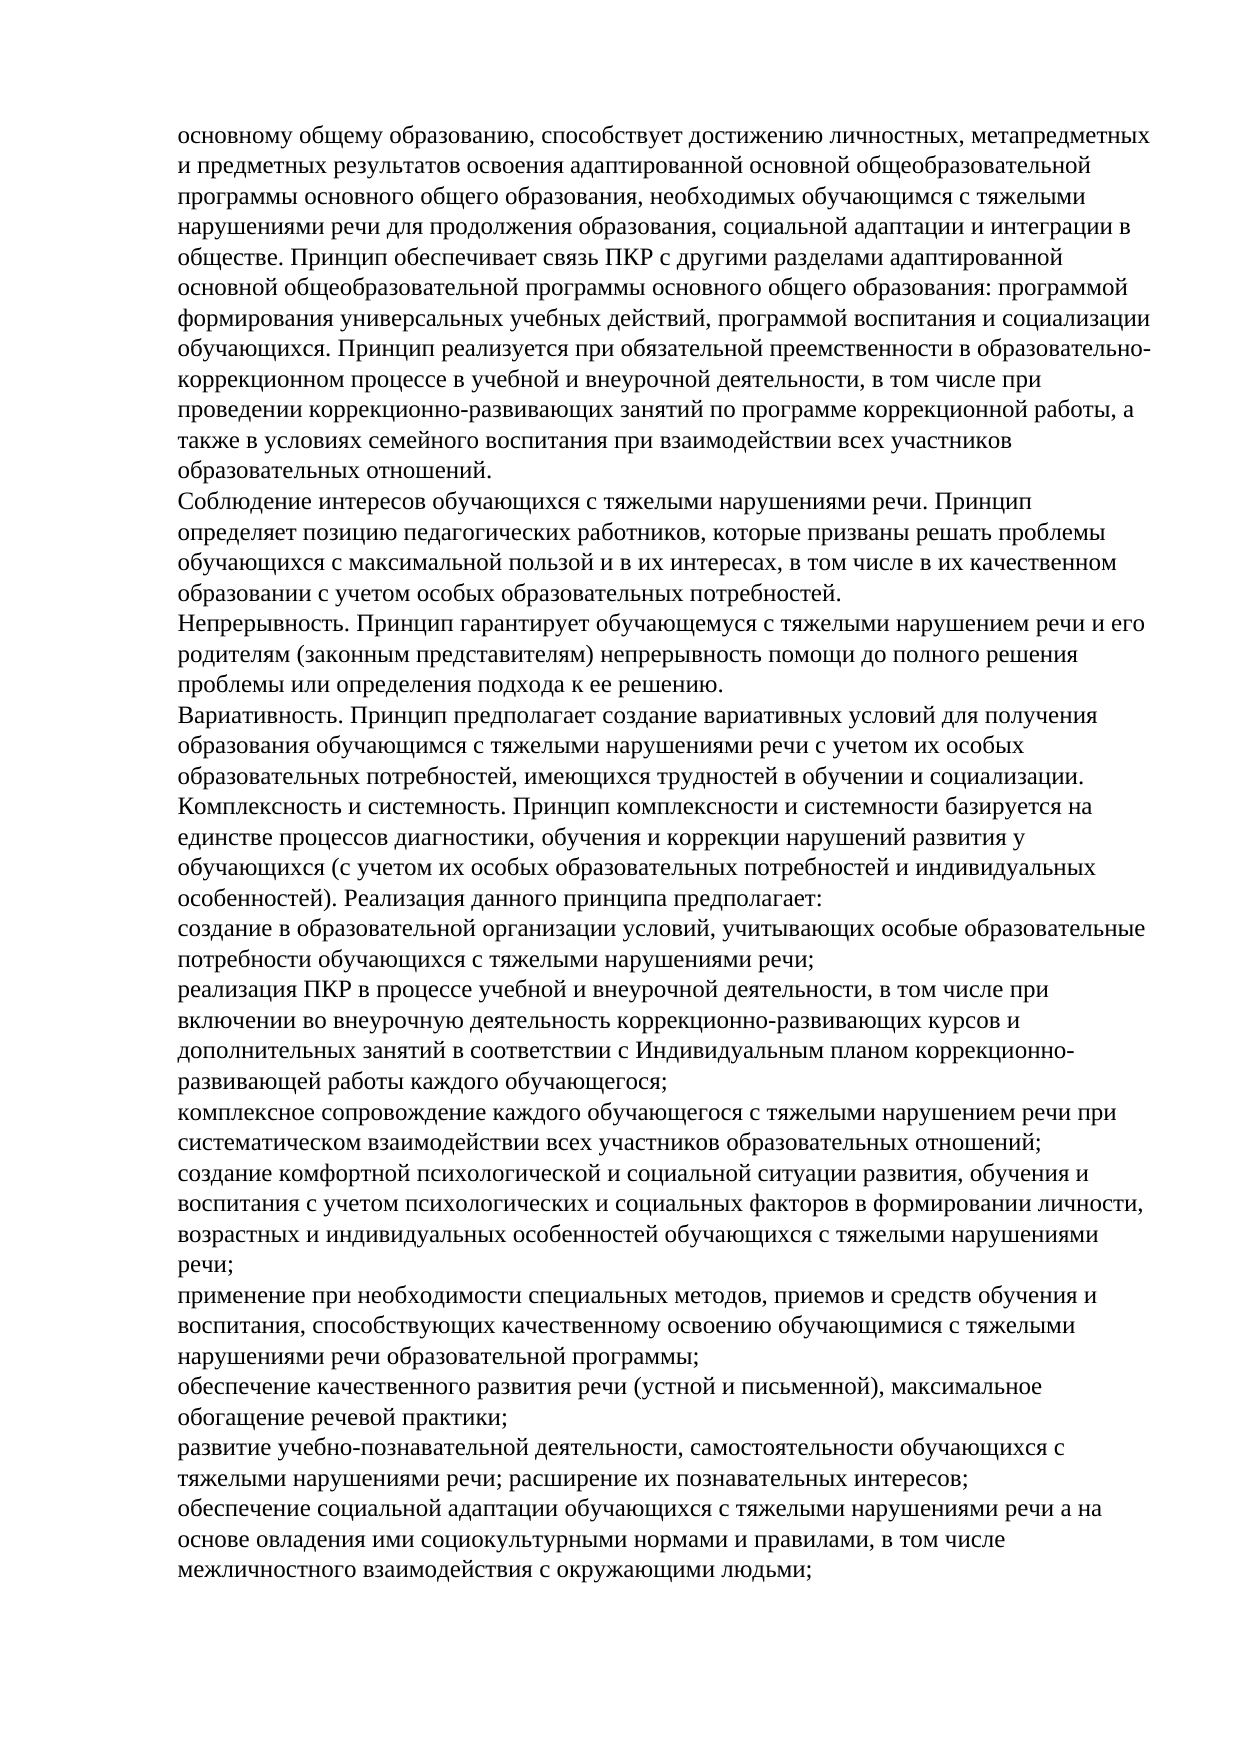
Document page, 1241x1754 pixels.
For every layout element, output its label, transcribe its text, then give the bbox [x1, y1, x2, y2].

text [177, 118, 1152, 484]
text Вариативность. Принцип предполагает создание вариативных условий для получения образования обучающимся с тяжелыми нарушениями речи с учетом их особых образовательных потребностей, имеющихся трудностей в обучении и социализации. [177, 698, 1152, 789]
text создание комфортной психологической и социальной ситуации развития, обучения и воспитания с учетом психологических и социальных факторов в формировании личности, возрастных и индивидуальных особенностей обучающихся с тяжелыми нарушениями речи; [177, 1156, 1152, 1278]
text Соблюдение интересов обучающихся с тяжелыми нарушениями речи. Принцип определяет позицию педагогических работников, которые призваны решать проблемы обучающихся с максимальной пользой и в их интересах, в том числе в их качественном образовании с учетом особых образовательных потребностей. [177, 484, 1152, 606]
text обеспечение качественного развития речи (устной и письменной), максимальное обогащение речевой практики; [177, 1369, 1152, 1431]
text применение при необходимости специальных методов, приемов и средств обучения и воспитания, способствующих качественному освоению обучающимися с тяжелыми нарушениями речи образовательной программы; [177, 1278, 1152, 1369]
text создание в образовательной организации условий, учитывающих особые образовательные потребности обучающихся с тяжелыми нарушениями речи; [177, 912, 1152, 973]
text реализация ПКР в процессе учебной и внеурочной деятельности, в том числе при включении во внеурочную деятельность коррекционно-развивающих курсов и дополнительных занятий в соответствии с Индивидуальным планом коррекционно-развивающей работы каждого обучающегося; [177, 973, 1152, 1095]
text обеспечение социальной адаптации обучающихся с тяжелыми нарушениями речи а на основе овладения ими социокультурными нормами и правилами, в том числе межличностного взаимодействия с окружающими людьми; [177, 1492, 1152, 1583]
text комплексное сопровождение каждого обучающегося с тяжелыми нарушением речи при систематическом взаимодействии всех участников образовательных отношений; [177, 1095, 1152, 1156]
text развитие учебно-познавательной деятельности, самостоятельности обучающихся с тяжелыми нарушениями речи; расширение их познавательных интересов; [177, 1431, 1152, 1492]
text Комплексность и системность. Принцип комплексности и системности базируется на единстве процессов диагностики, обучения и коррекции нарушений развития у обучающихся (с учетом их особых образовательных потребностей и индивидуальных особенностей). Реализация данного принципа предполагает: [177, 789, 1152, 912]
text Непрерывность. Принцип гарантирует обучающемуся с тяжелыми нарушением речи и его родителям (законным представителям) непрерывность помощи до полного решения проблемы или определения подхода к ее решению. [177, 606, 1152, 698]
